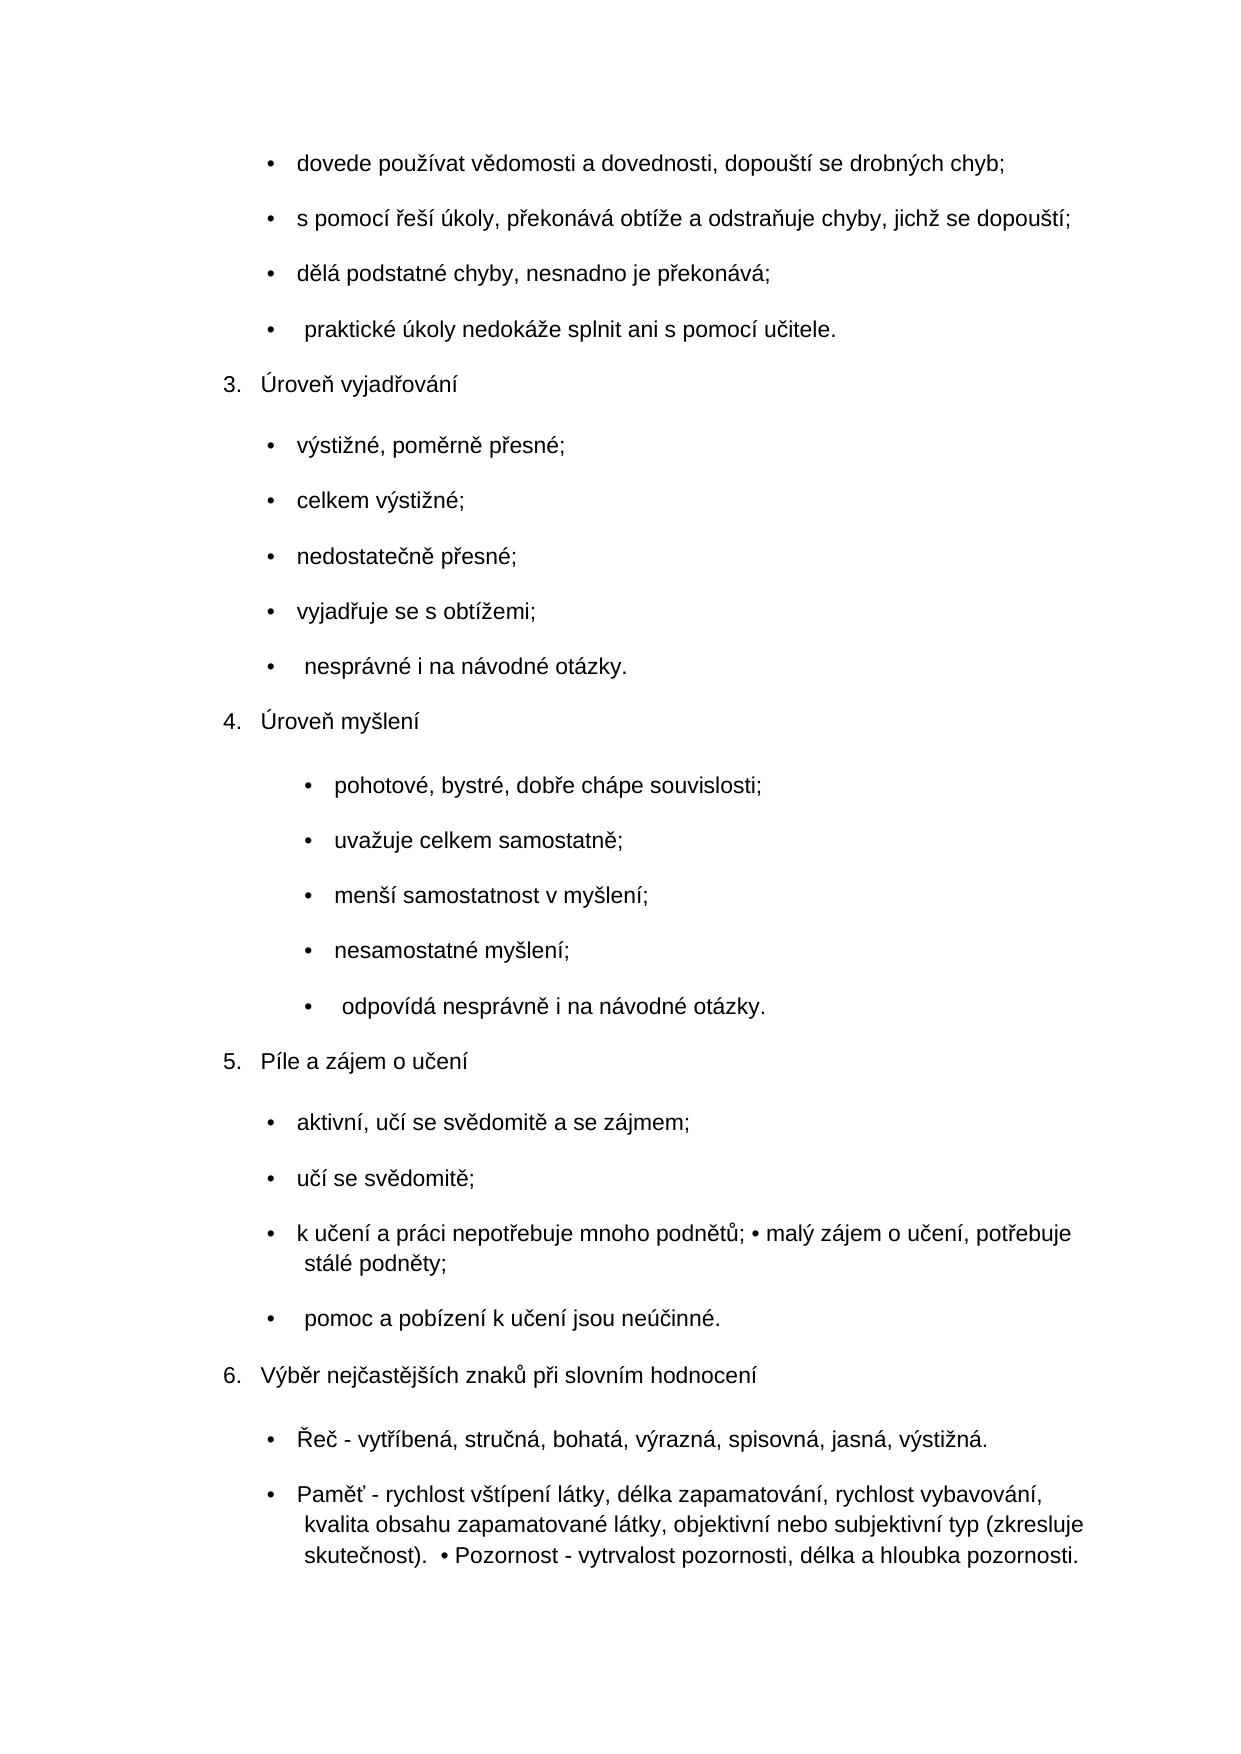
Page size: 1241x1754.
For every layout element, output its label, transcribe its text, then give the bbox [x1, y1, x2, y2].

text 6. Výběr nejčastějších znaků při slovním hodnocení [223, 1362, 1090, 1389]
text • nesprávné i na návodné otázky. [267, 653, 1090, 679]
text • celkem výstižné; [267, 487, 1090, 514]
text • menší samostatnost v myšlení; [304, 882, 1090, 909]
text • nedostatečně přesné; [267, 543, 1090, 569]
text • výstižné, poměrně přesné; [267, 432, 1090, 459]
text • uvažuje celkem samostatně; [304, 827, 1090, 853]
text • aktivní, učí se svědomitě a se zájmem; [267, 1109, 1090, 1136]
text • učí se svědomitě; [267, 1164, 1090, 1191]
text • s pomocí řeší úkoly, překonává obtíže a odstraňuje chyby, jichž se dopouští; [267, 205, 1090, 232]
text • k učení a práci nepotřebuje mnoho podnětů; • malý zájem o učení, potřebuje stálé podněty; [267, 1220, 1090, 1276]
text 5. Píle a zájem o učení [223, 1048, 1090, 1074]
text • vyjadřuje se s obtížemi; [267, 598, 1090, 624]
text • pohotové, bystré, dobře chápe souvislosti; [304, 772, 1090, 798]
text • pomoc a pobízení k učení jsou neúčinné. [267, 1305, 1090, 1332]
text • Řeč - vytříbená, stručná, bohatá, výrazná, spisovná, jasná, výstižná. [267, 1426, 1090, 1452]
text • Paměť - rychlost vštípení látky, délka zapamatování, rychlost vybavování, kvalita obsahu zapamatované látky, objektivní nebo subjektivní typ (zkresluje skutečnost). • Pozornost - vytrvalost pozornosti, délka a hloubka pozornosti. [267, 1481, 1090, 1568]
text • dělá podstatné chyby, nesnadno je překonává; [267, 260, 1090, 287]
text 3. Úroveň vyjadřování [223, 371, 1090, 397]
text • odpovídá nesprávně i na návodné otázky. [304, 993, 1090, 1019]
text 4. Úroveň myšlení [223, 708, 1090, 735]
text • praktické úkoly nedokáže splnit ani s pomocí učitele. [267, 316, 1090, 342]
text • dovede používat vědomosti a dovednosti, dopouští se drobných chyb; [267, 150, 1090, 176]
text • nesamostatné myšlení; [304, 937, 1090, 964]
